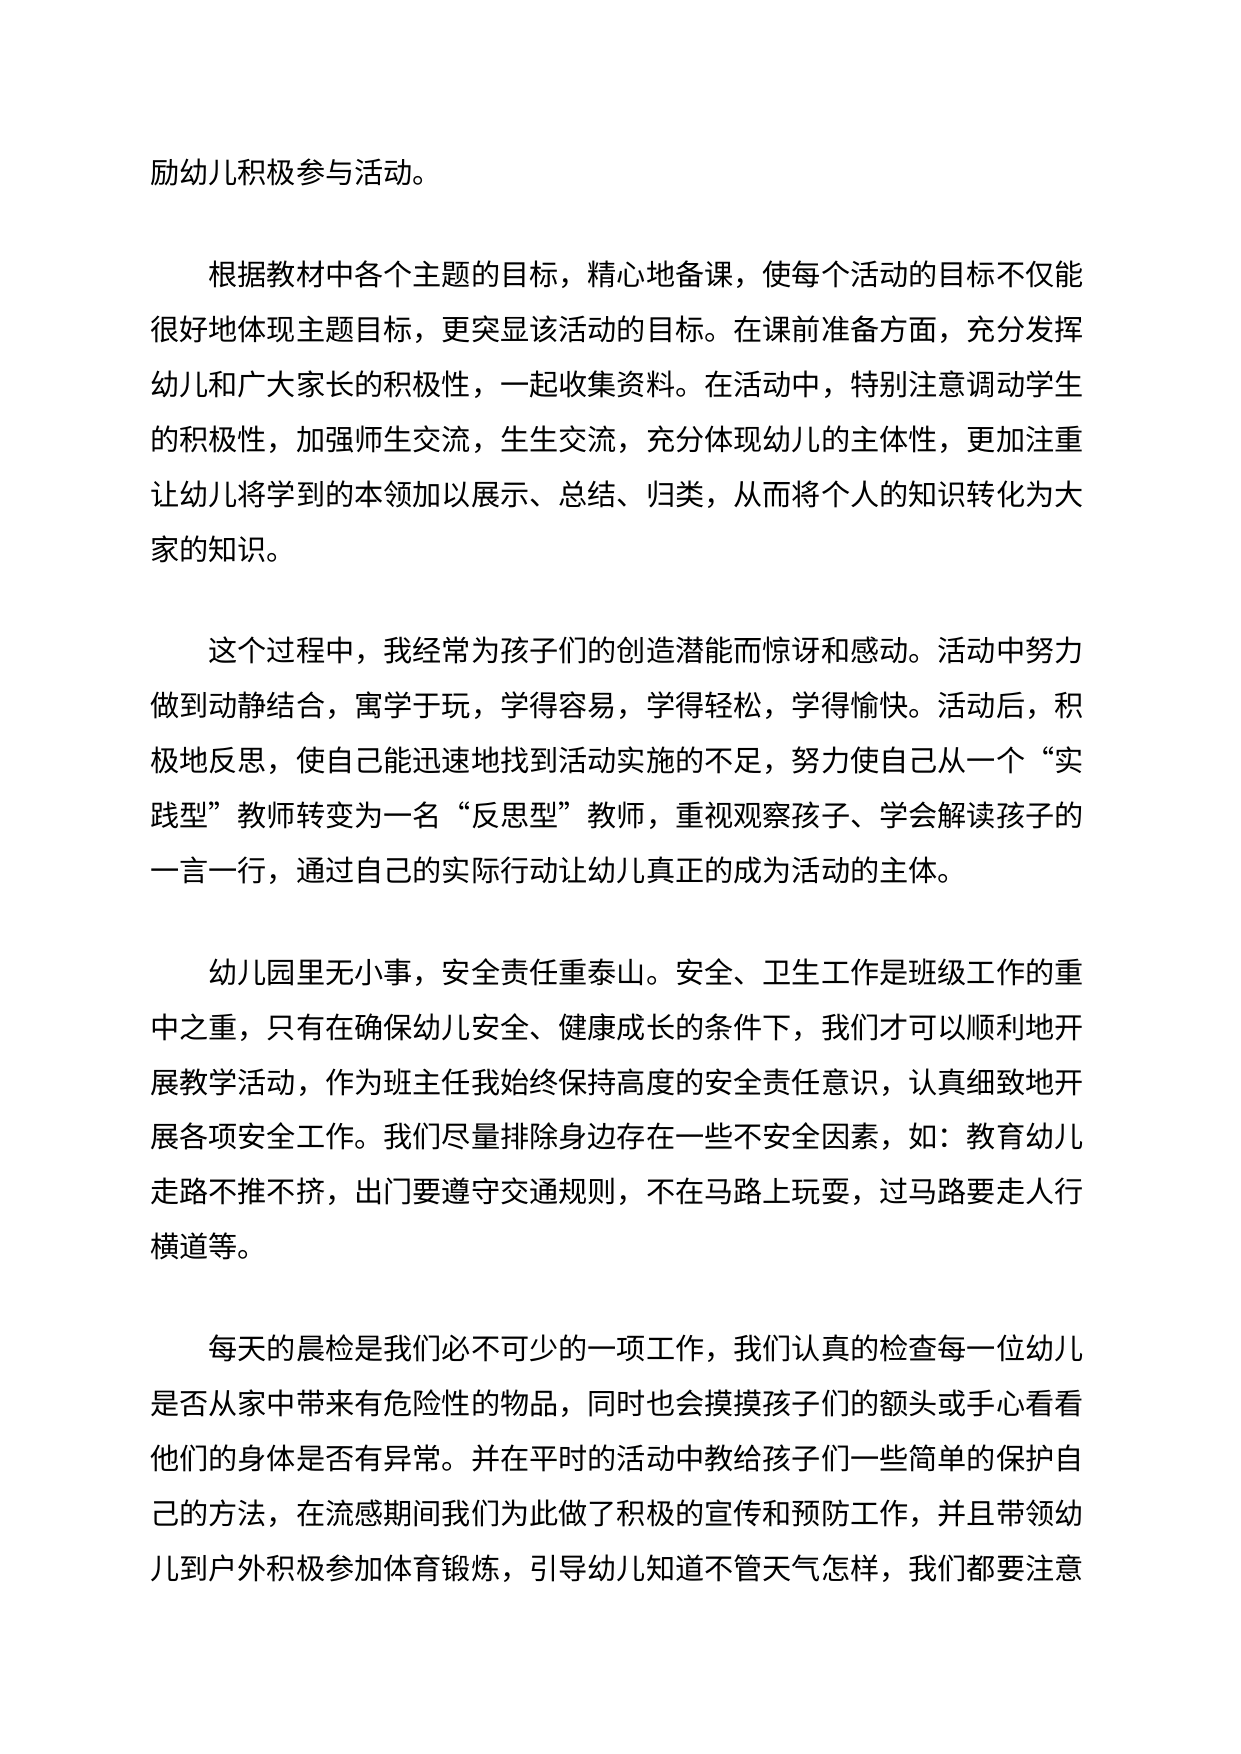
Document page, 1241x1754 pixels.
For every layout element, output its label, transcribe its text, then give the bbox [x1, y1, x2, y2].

text 根据教材中各个主题的目标，精心地备课，使每个活动的目标不仅能很好地体现主题目标，更突显该活动的目标。在课前准备方面，充分发挥幼儿和广大家长的积极性，一起收集资料。在活动中，特别注意调动学生的积极性，加强师生交流，生生交流，充分体现幼儿的主体性，更加注重让幼儿将学到的本领加以展示、总结、归类，从而将个人的知识转化为大家的知识。 [150, 252, 1090, 568]
text 这个过程中，我经常为孩子们的创造潜能而惊讶和感动。活动中努力做到动静结合，寓学于玩，学得容易，学得轻松，学得愉快。活动后，积极地反思，使自己能迅速地找到活动实施的不足，努力使自己从一个“实践型”教师转变为一名“反思型”教师，重视观察孩子、学会解读孩子的一言一行，通过自己的实际行动让幼儿真正的成为活动的主体。 [150, 628, 1090, 890]
text 幼儿园里无小事，安全责任重泰山。安全、卫生工作是班级工作的重中之重，只有在确保幼儿安全、健康成长的条件下，我们才可以顺利地开展教学活动，作为班主任我始终保持高度的安全责任意识，认真细致地开展各项安全工作。我们尽量排除身边存在一些不安全因素，如：教育幼儿走路不推不挤，出门要遵守交通规则，不在马路上玩耍，过马路要走人行横道等。 [150, 949, 1090, 1266]
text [150, 1326, 1090, 1587]
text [150, 150, 1090, 192]
